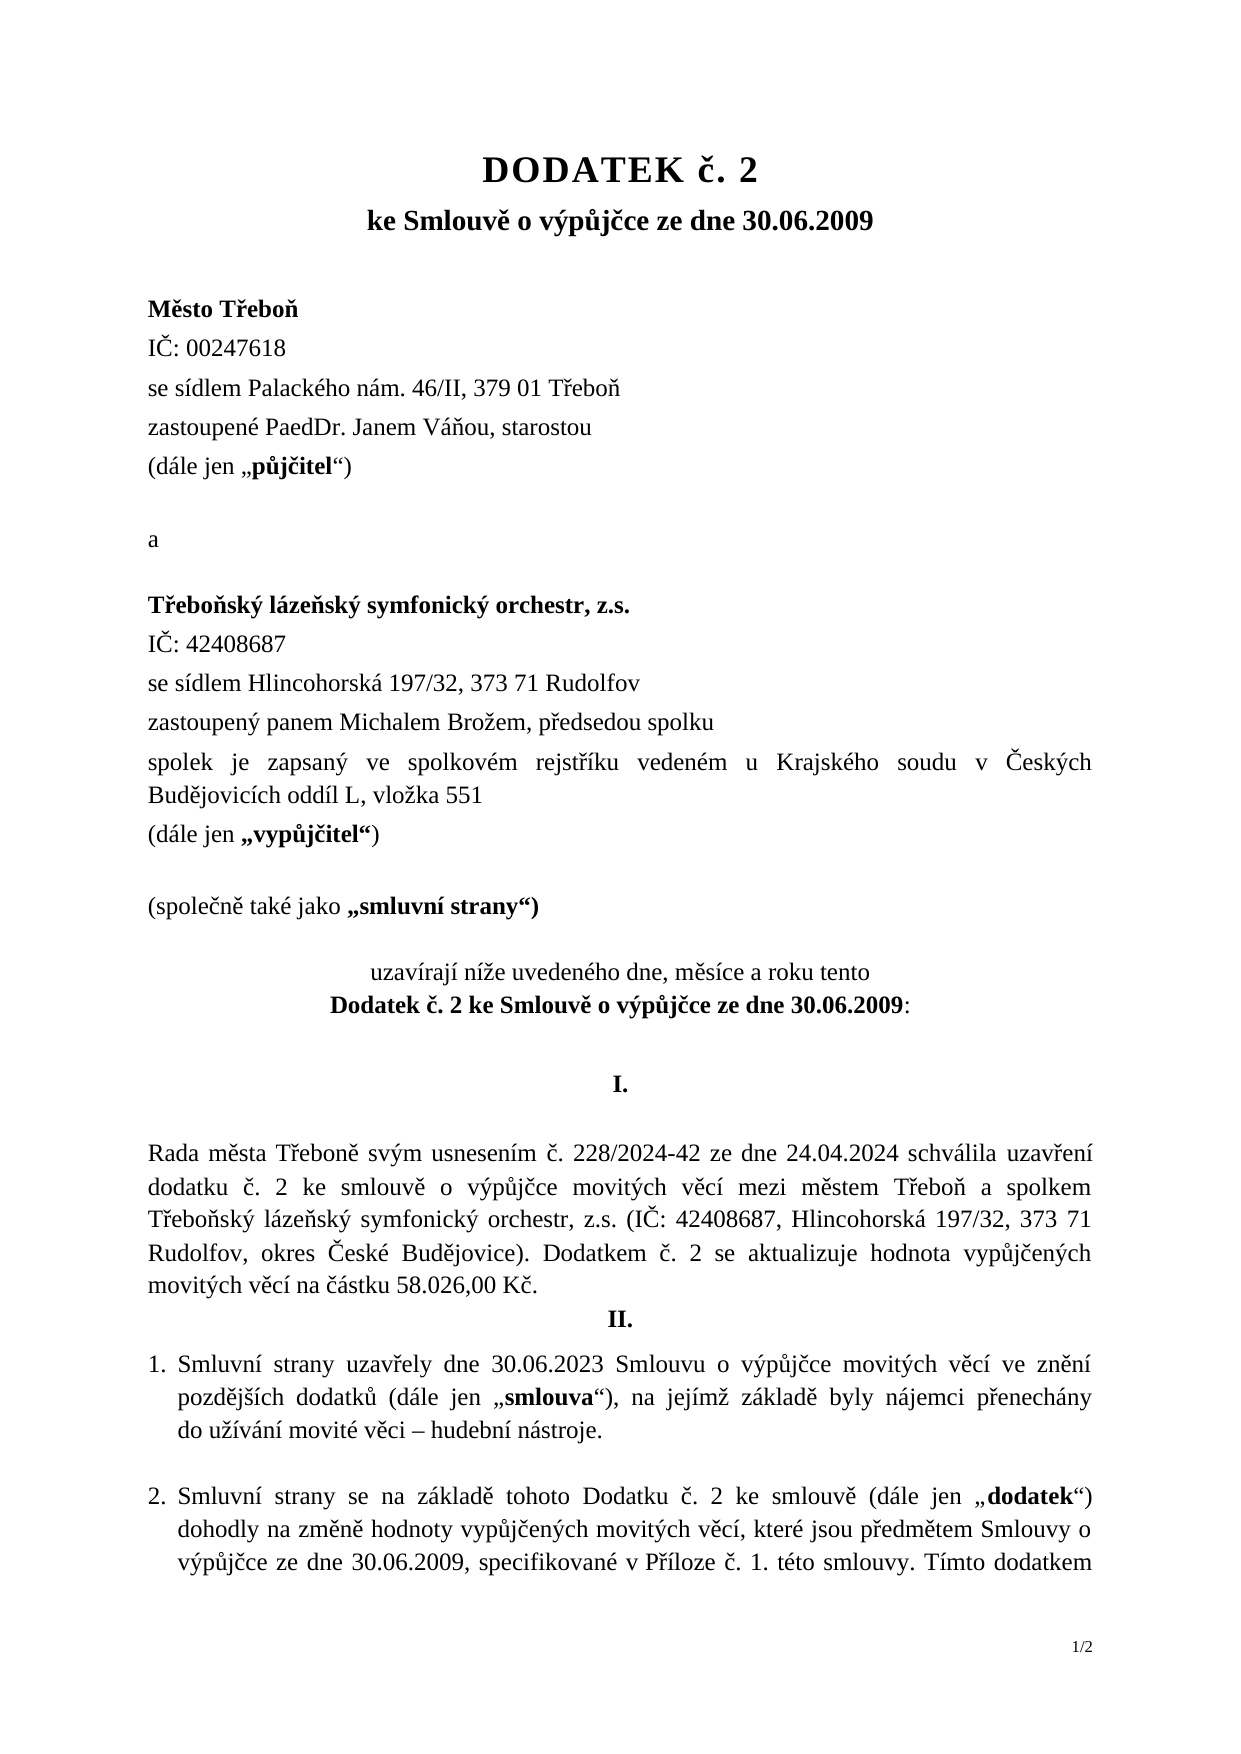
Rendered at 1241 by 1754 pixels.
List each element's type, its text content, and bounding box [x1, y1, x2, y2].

text (společně také jako „smluvní strany“) [148, 891, 1093, 920]
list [148, 1481, 1093, 1576]
text se sídlem Palackého nám. 46/II, 379 01 Třeboň [148, 373, 1093, 402]
text (dále jen „půjčitel“) [148, 451, 1093, 480]
text Třeboňský lázeňský symfonický orchestr, z.s. [148, 590, 1093, 618]
text IČ: 42408687 [148, 629, 1093, 658]
text Rada města Třeboně svým usnesením č. 228/2024-42 ze dne 24.04.2024 schválila uzavření dodatku č. 2 ke smlouvě o výpůjčce movitých věcí mezi městem Třeboň a spolkem Třeboňský lázeňský symfonický orchestr, z.s. (IČ: 42408687, Hlincohorská 197/32, 373 71 Rudolfov, okres České Budějovice). Dodatkem č. 2 se aktualizuje hodnota vypůjčených movitých věcí na částku 58.026,00 Kč. [148, 1138, 1093, 1299]
text uzavírají níže uvedeného dne, měsíce a roku tento [148, 957, 1093, 986]
subtitle ke Smlouvě o výpůjčce ze dne 30.06.2009 [148, 203, 1093, 237]
list Smluvní strany uzavřely dne 30.06.2023 Smlouvu o výpůjčce movitých věcí ve znění pozdějších dodatků (dále jen „smlouva“), na jejímž základě byly nájemci přenechány do užívání movité věci – hudební nástroje. [148, 1349, 1093, 1444]
subtitle I. [148, 1069, 1093, 1098]
text Město Třeboň [148, 294, 1093, 323]
text a [148, 524, 1093, 552]
text Dodatek č. 2 ke Smlouvě o výpůjčce ze dne 30.06.2009: [148, 990, 1093, 1019]
text (dále jen „vypůjčitel“) [148, 819, 1093, 848]
text zastoupený panem Michalem Brožem, předsedou spolku [148, 707, 1093, 736]
text se sídlem Hlincohorská 197/32, 373 71 Rudolfov [148, 668, 1093, 697]
text spolek je zapsaný ve spolkovém rejstříku vedeném u Krajského soudu v Českých Budějovicích oddíl L, vložka 551 [148, 747, 1093, 808]
text II. [148, 1304, 1093, 1332]
text IČ: 00247618 [148, 333, 1093, 362]
subtitle DODATEK č. 2 [148, 148, 1093, 191]
text zastoupené PaedDr. Janem Váňou, starostou [148, 412, 1093, 441]
